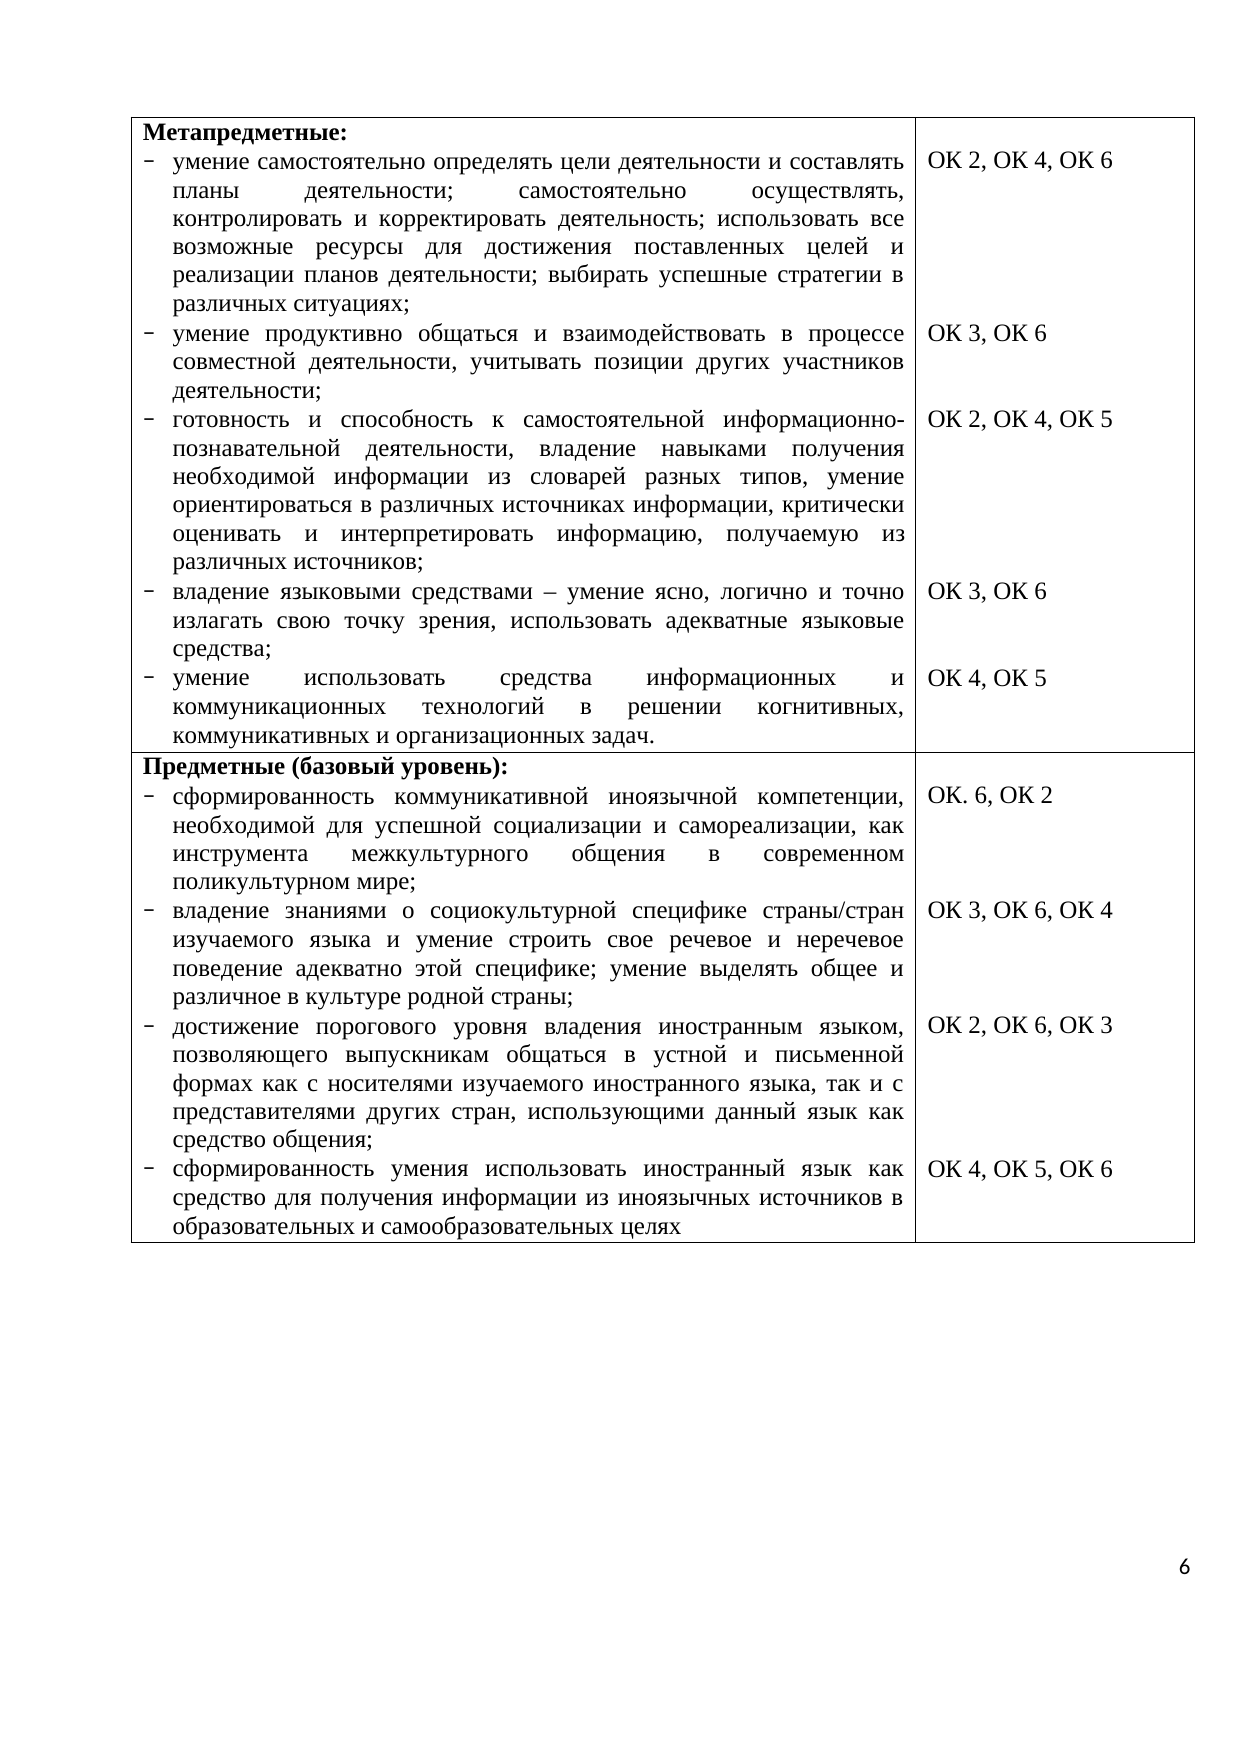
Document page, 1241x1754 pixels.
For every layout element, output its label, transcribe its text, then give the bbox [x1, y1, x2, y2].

table_cell Предметные (базовый уровень): сформированность коммуникативной иноязычной компетенции, необходимой для успешной социализации и самореализации, как инструмента межкультурного общения в современном поликультурном мире; владение знаниями о социокультурной специфике страны/стран изучаемого языка и умение строить свое речевое и неречевое поведение адекватно этой специфике; умение выделять общее и различное в культуре родной страны; достижение порогового уровня владения иностранным языком, позволяющего выпускникам общаться в устной и письменной формах как с носителями изучаемого иностранного языка, так и с представителями других стран, использующими данный язык как средство общения; сформированность умения использовать иностранный язык как средство для получения информации из иноязычных источников в образовательных и самообразовательных целях [132, 753, 915, 1242]
table_cell ОК 2, ОК 4, ОК 6 ОК 3, ОК 6 ОК 2, ОК 4, ОК 5 ОК 3, ОК 6 ОК 4, ОК 5 [916, 118, 1194, 752]
table_cell Метапредметные: умение самостоятельно определять цели деятельности и составлять планы деятельности; самостоятельно осуществлять, контролировать и корректировать деятельность; использовать все возможные ресурсы для достижения поставленных целей и реализации планов деятельности; выбирать успешные стратегии в различных ситуациях; умение продуктивно общаться и взаимодействовать в процессе совместной деятельности, учитывать позиции других участников деятельности; готовность и способность к самостоятельной информационно- познавательной деятельности, владение навыками получения необходимой информации из словарей разных типов, умение ориентироваться в различных источниках информации, критически оценивать и интерпретировать информацию, получаемую из различных источников; владение языковыми средствами – умение ясно, логично и точно излагать свою точку зрения, использовать адекватные языковые средства; умение использовать средства информационных и коммуникационных технологий в решении когнитивных, коммуникативных и организационных задач. [132, 118, 915, 752]
table_cell ОК. 6, ОК 2 ОК 3, ОК 6, ОК 4 ОК 2, ОК 6, ОК 3 ОК 4, ОК 5, ОК 6 [916, 753, 1194, 1242]
